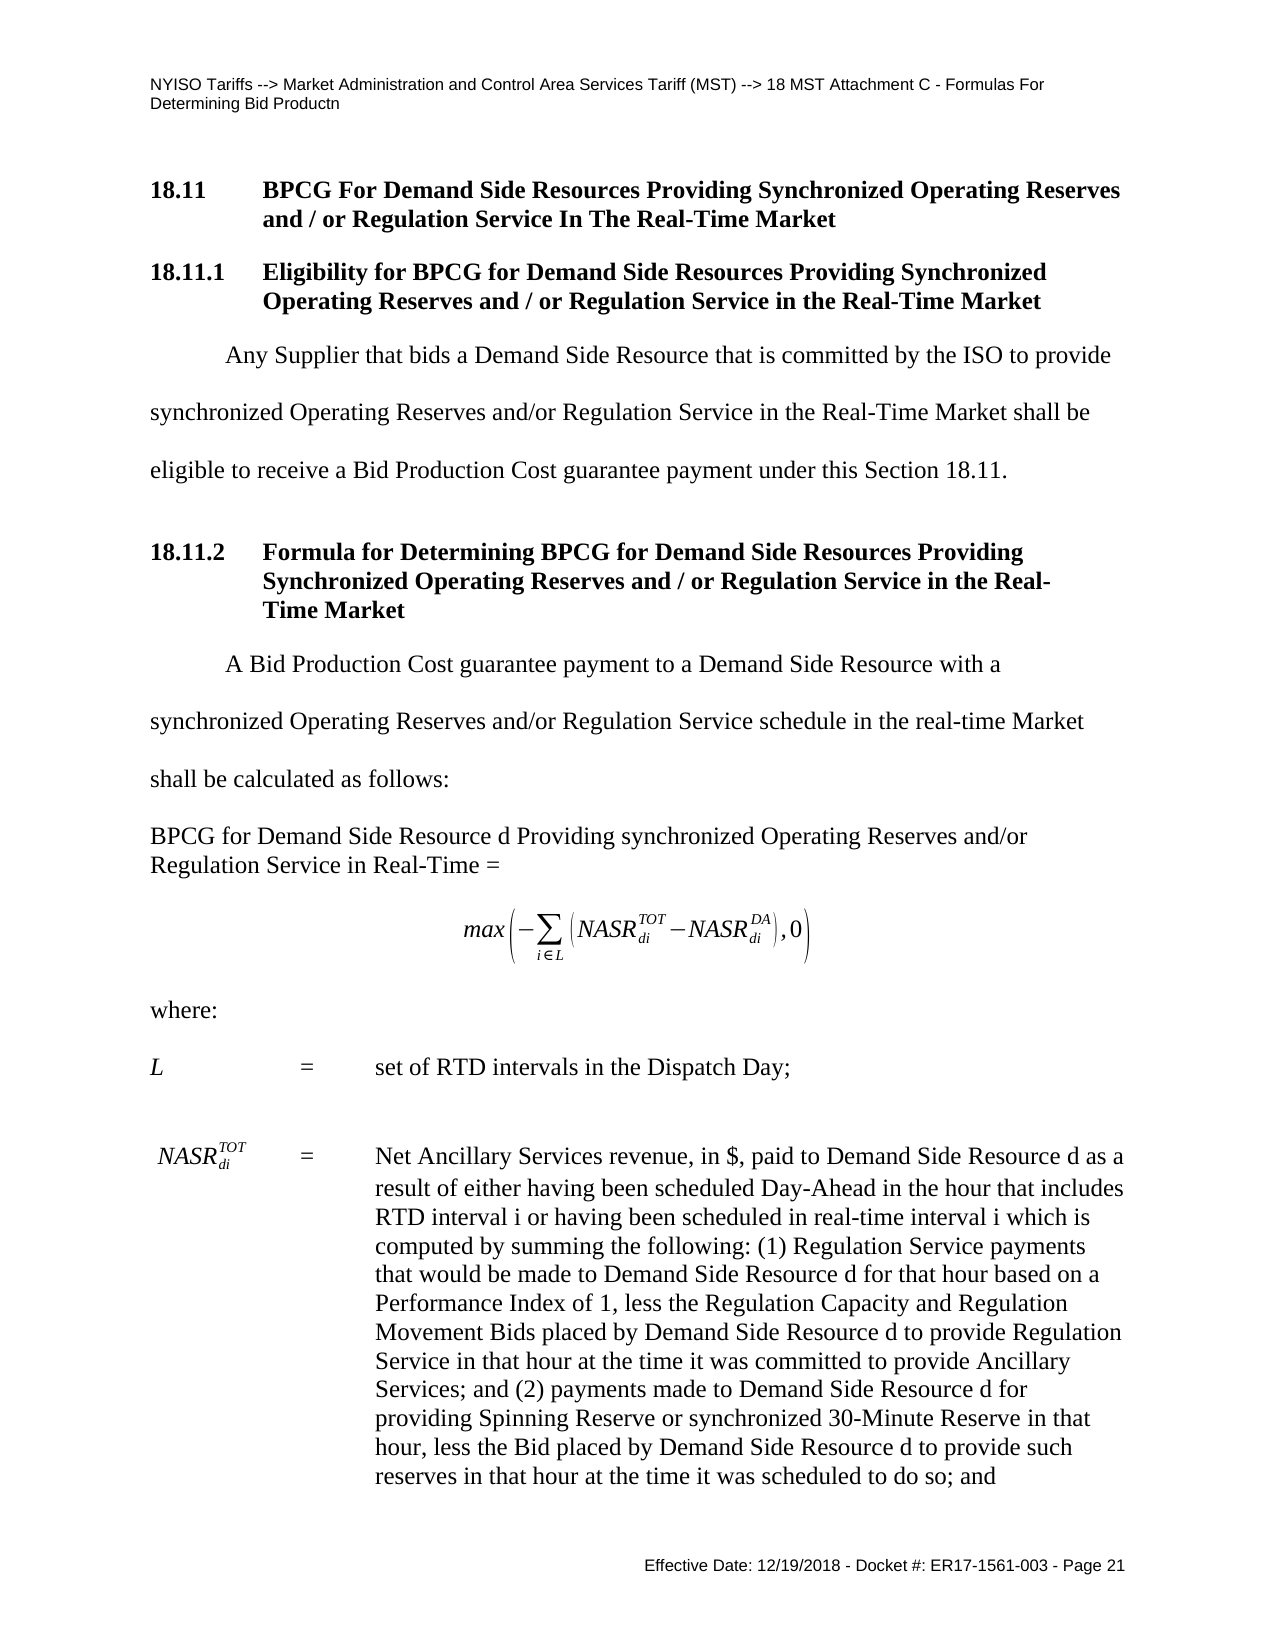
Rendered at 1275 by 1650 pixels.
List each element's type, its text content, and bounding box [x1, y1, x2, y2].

text where: [150, 995, 1125, 1023]
subtitle 18.11.2 Formula for Determining BPCG for Demand Side Resources Providing Synchronized Operating Reserves and / or Regulation Service in the Real-Time Market [150, 537, 1059, 624]
subtitle 18.11 BPCG For Demand Side Resources Providing Synchronized Operating Reserves and / or Regulation Service In The Real-Time Market [150, 175, 1123, 232]
text Any Supplier that bids a Demand Side Resource that is committed by the ISO to provide synchronized Operating Reserves and/or Regulation Service in the Real-Time Market shall be eligible to receive a Bid Production Cost guarantee payment under this Section 18.11. [150, 340, 1125, 484]
text A Bid Production Cost guarantee payment to a Demand Side Resource with a synchronized Operating Reserves and/or Regulation Service schedule in the real-time Market shall be calculated as follows: [150, 649, 1125, 792]
subtitle 18.11.1 Eligibility for BPCG for Demand Side Resources Providing Synchronized Operating Reserves and / or Regulation Service in the Real-Time Market [150, 257, 1059, 315]
text = Net Ancillary Services revenue, in $, paid to Demand Side Resource d as a result of either having been scheduled Day-Ahead in the hour that includes RTD interval i or having been scheduled in real-time interval i which is computed by summing the following: (1) Regulation Service payments that would be made to Demand Side Resource d for that hour based on a Performance Index of 1, less the Regulation Capacity and Regulation Movement Bids placed by Demand Side Resource d to provide Regulation Service in that hour at the time it was committed to provide Ancillary Services; and (2) payments made to Demand Side Resource d for providing Spinning Reserve or synchronized 30-Minute Reserve in that hour, less the Bid placed by Demand Side Resource d to provide such reserves in that hour at the time it was scheduled to do so; and [150, 1138, 1125, 1489]
text L = set of RTD intervals in the Dispatch Day; [150, 1052, 1125, 1081]
text BPCG for Demand Side Resource d Providing synchronized Operating Reserves and/or Regulation Service in Real-Time = [150, 821, 1125, 879]
